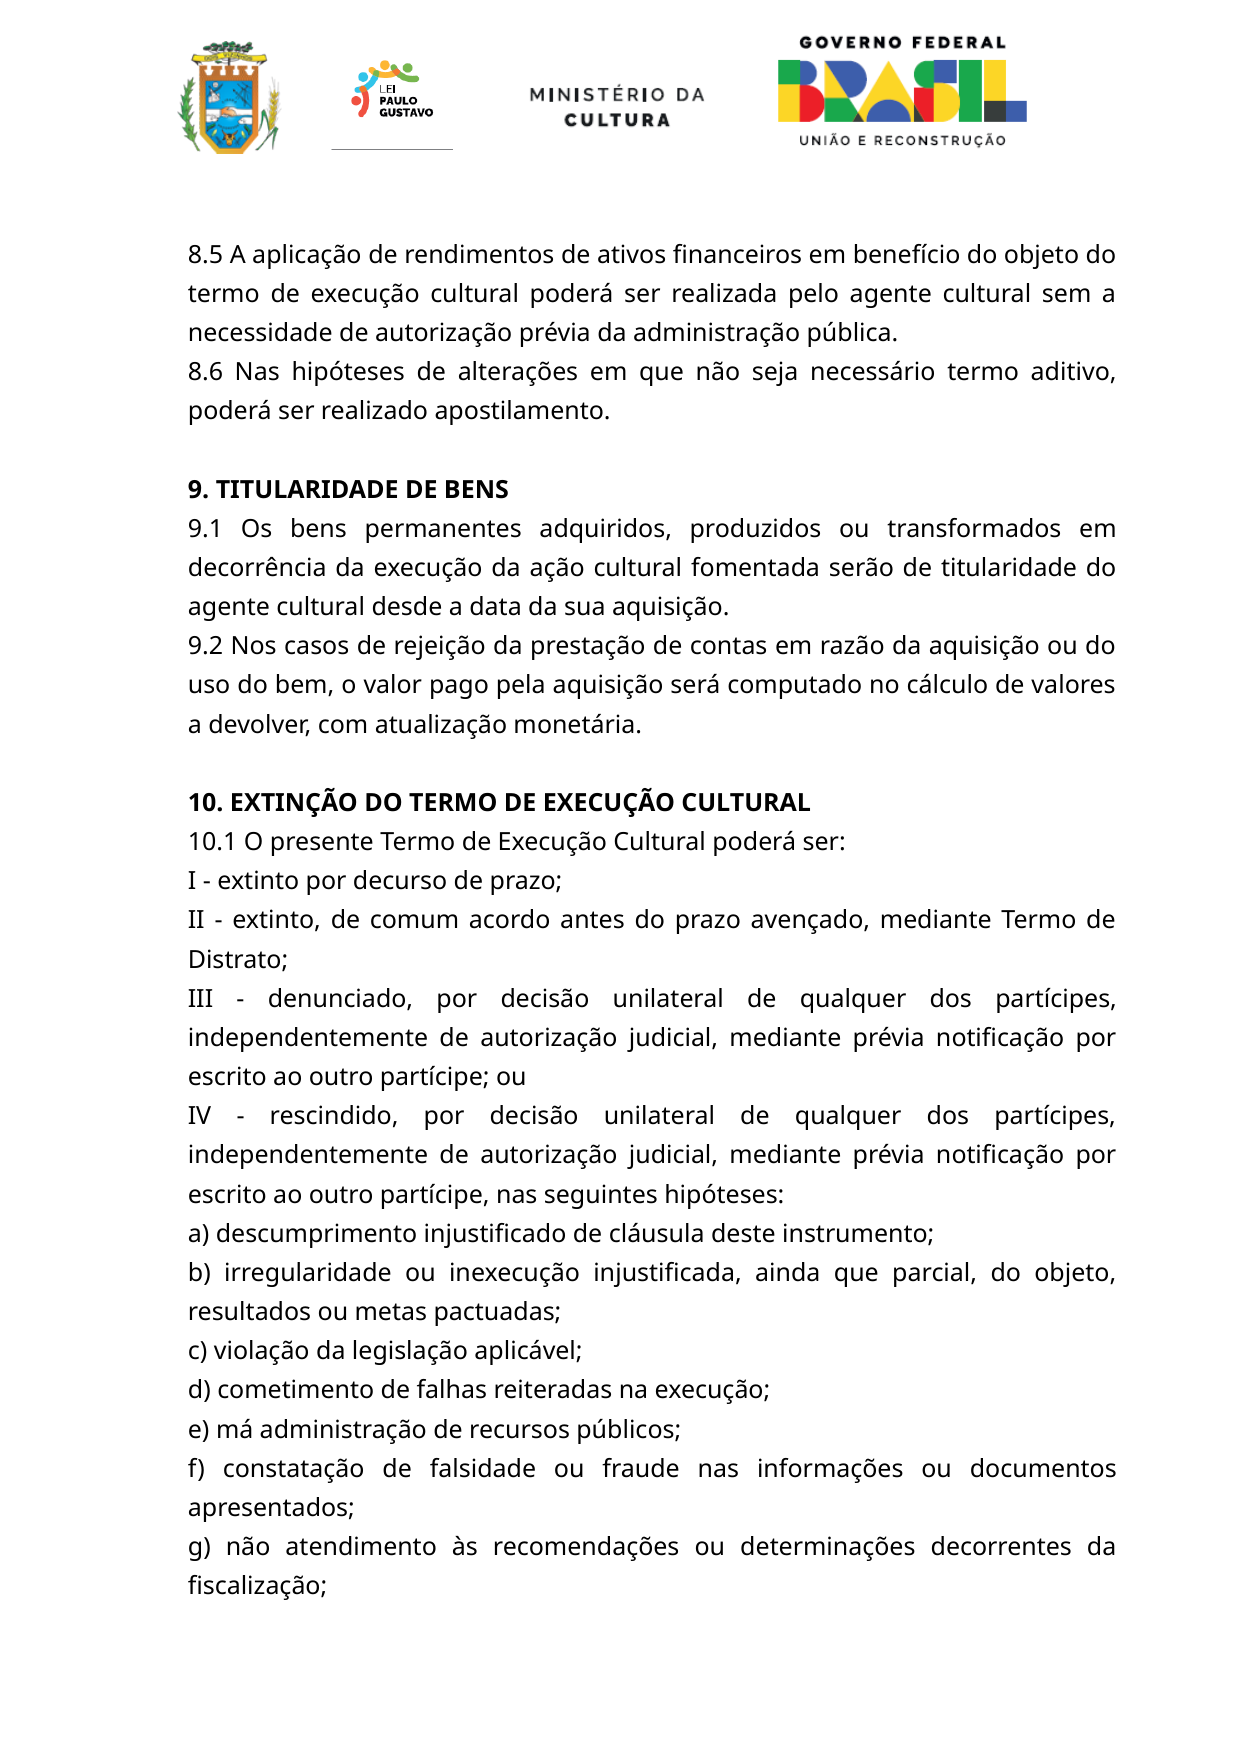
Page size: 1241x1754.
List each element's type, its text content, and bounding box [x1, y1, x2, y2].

text f) constatação de falsidade ou fraude nas informações ou documentos apresentados; [188, 1450, 1117, 1524]
text a) descumprimento injustificado de cláusula deste instrumento; [188, 1215, 1117, 1249]
text I - extinto por decurso de prazo; [188, 863, 1117, 897]
text b) irregularidade ou inexecução injustificada, ainda que parcial, do objeto, resultados ou metas pactuadas; [188, 1254, 1117, 1328]
text III - denunciado, por decisão unilateral de qualquer dos partícipes, independentemente de autorização judicial, mediante prévia notificação por escrito ao outro partícipe; ou [188, 980, 1117, 1093]
picture [317, 36, 469, 154]
text 8.6 Nas hipóteses de alterações em que não seja necessário termo aditivo, poderá ser realizado apostilamento. [188, 354, 1117, 427]
picture [752, 18, 1052, 154]
text d) cometimento de falhas reiteradas na execução; [188, 1372, 1117, 1406]
text 9.1 Os bens permanentes adquiridos, produzidos ou transformados em decorrência da execução da ação cultural fomentada serão de titularidade do agente cultural desde a data da sua aquisição. [188, 510, 1117, 623]
text g) não atendimento às recomendações ou determinações decorrentes da fiscalização; [188, 1529, 1117, 1602]
text e) má administração de recursos públicos; [188, 1411, 1117, 1445]
picture [177, 41, 282, 154]
text 9. TITULARIDADE DE BENS [188, 471, 1117, 505]
text c) violação da legislação aplicável; [188, 1333, 1117, 1367]
text 10.1 O presente Termo de Execução Cultural poderá ser: [188, 824, 1117, 858]
text IV - rescindido, por decisão unilateral de qualquer dos partícipes, independentemente de autorização judicial, mediante prévia notificação por escrito ao outro partícipe, nas seguintes hipóteses: [188, 1098, 1117, 1210]
picture [499, 43, 743, 154]
text 8.5 A aplicação de rendimentos de ativos financeiros em benefício do objeto do termo de execução cultural poderá ser realizada pelo agente cultural sem a necessidade de autorização prévia da administração pública. [188, 236, 1117, 349]
text 10. EXTINÇÃO DO TERMO DE EXECUÇÃO CULTURAL [188, 784, 1117, 819]
text II - extinto, de comum acordo antes do prazo avençado, mediante Termo de Distrato; [188, 902, 1117, 975]
text 9.2 Nos casos de rejeição da prestação de contas em razão da aquisição ou do uso do bem, o valor pago pela aquisição será computado no cálculo de valores a devolver, com atualização monetária. [188, 628, 1117, 740]
